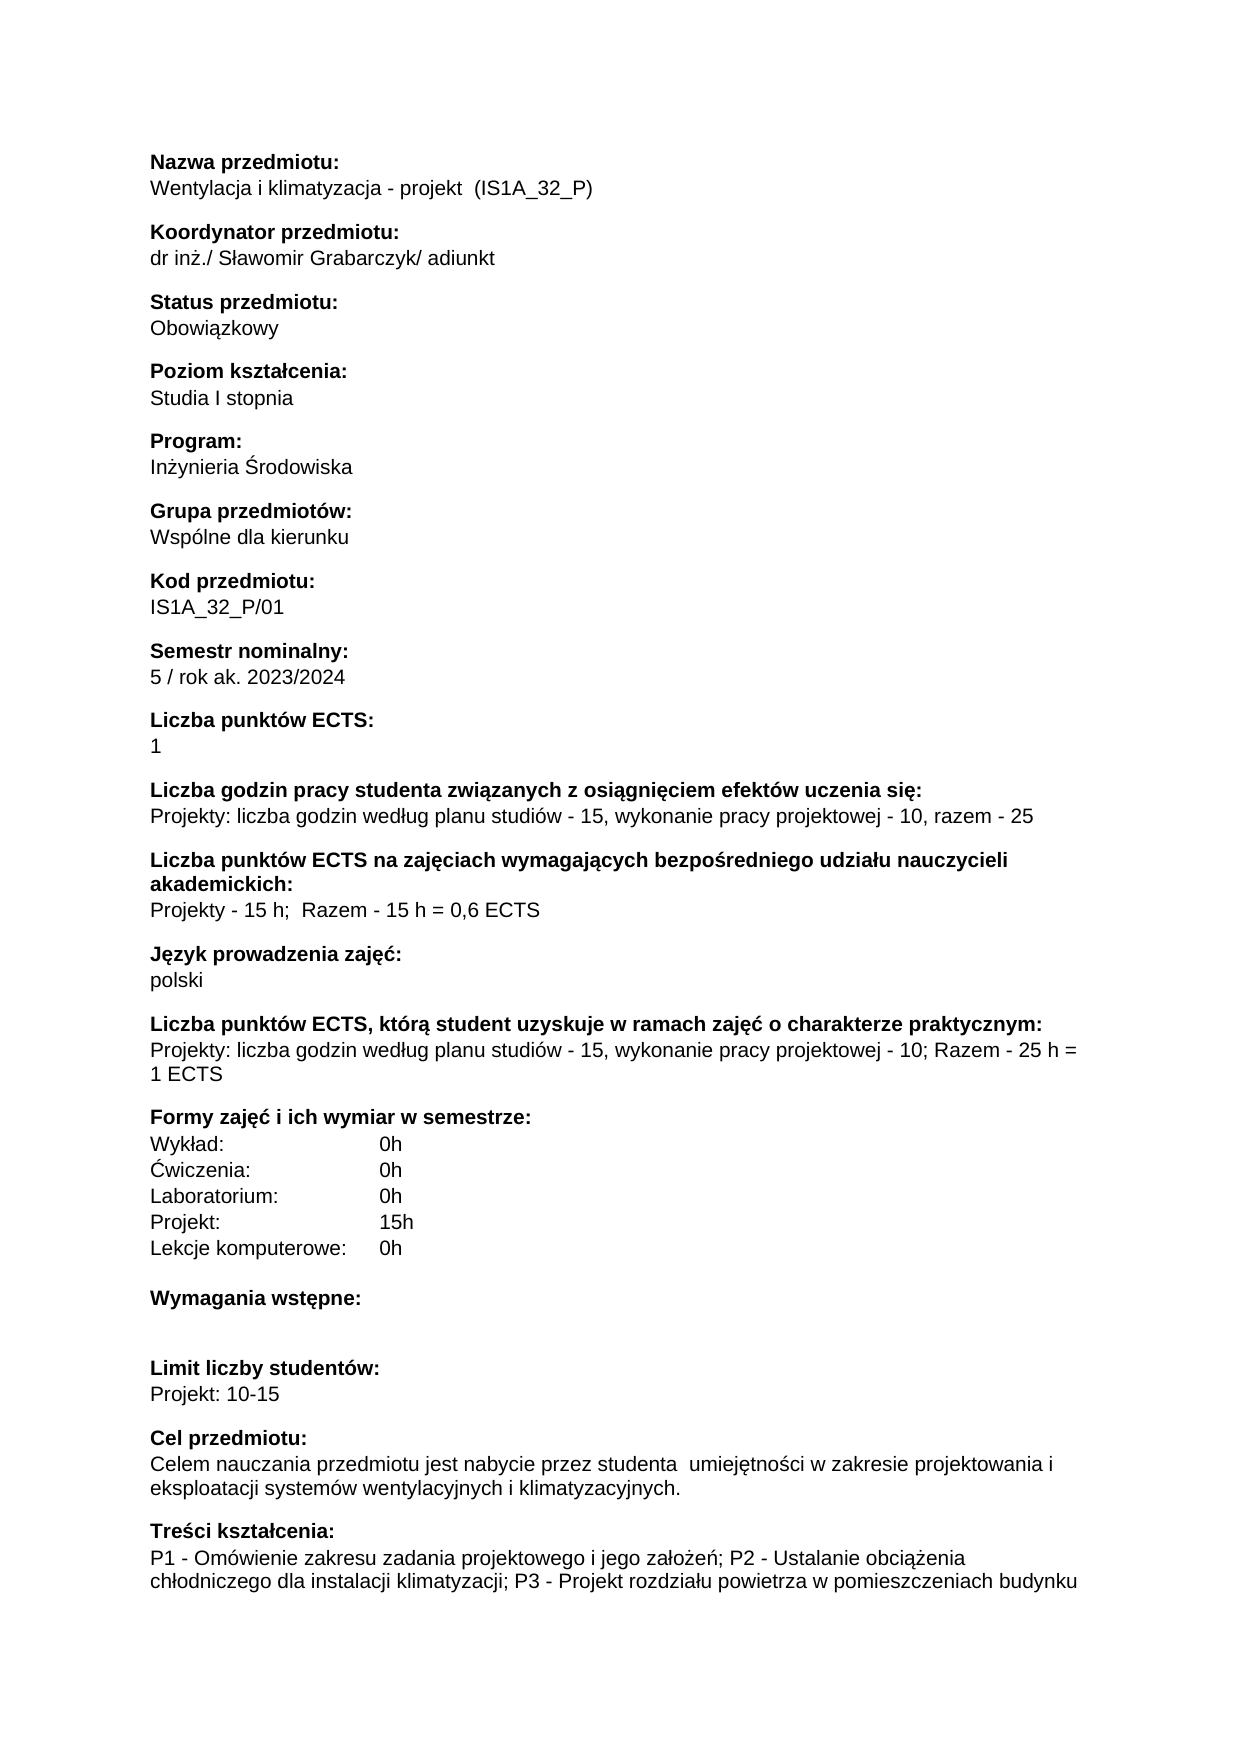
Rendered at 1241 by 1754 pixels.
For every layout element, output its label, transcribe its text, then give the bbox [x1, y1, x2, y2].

text Język prowadzenia zajęć: [150, 942, 1090, 966]
text Projekty: liczba godzin według planu studiów - 15, wykonanie pracy projektowej - 10, razem - 25 [150, 804, 1090, 828]
table_cell Laboratorium: [140, 1184, 367, 1208]
text Obowiązkowy [150, 316, 1090, 339]
text Koordynator przedmiotu: [150, 220, 1090, 244]
table_header Wykład: [140, 1132, 367, 1156]
text Nazwa przedmiotu: [150, 150, 1090, 174]
text Cel przedmiotu: [150, 1426, 1090, 1449]
text Formy zajęć i ich wymiar w semestrze: [150, 1105, 1090, 1129]
text Grupa przedmiotów: [150, 499, 1090, 523]
text Semestr nominalny: [150, 638, 1090, 662]
text Wymagania wstępne: [150, 1286, 1090, 1310]
text Projekt: 10-15 [150, 1382, 1090, 1406]
text Liczba punktów ECTS na zajęciach wymagających bezpośredniego udziału nauczycieli akademickich: [150, 848, 1090, 896]
text IS1A_32_P/01 [150, 595, 1090, 619]
table_header 0h [369, 1132, 597, 1156]
text Projekty: liczba godzin według planu studiów - 15, wykonanie pracy projektowej - 10; Razem - 25 h = 1 ECTS [150, 1037, 1090, 1085]
table_cell 0h [369, 1234, 597, 1260]
table_cell Projekt: [140, 1210, 367, 1234]
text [150, 1545, 1090, 1593]
table_cell 0h [369, 1182, 597, 1208]
text Kod przedmiotu: [150, 569, 1090, 593]
text Liczba punktów ECTS: [150, 708, 1090, 732]
text 5 / rok ak. 2023/2024 [150, 664, 1090, 688]
text Celem nauczania przedmiotu jest nabycie przez studenta umiejętności w zakresie projektowania i eksploatacji systemów wentylacyjnych i klimatyzacyjnych. [150, 1452, 1090, 1499]
text 1 [150, 734, 1090, 758]
text Studia I stopnia [150, 385, 1090, 409]
text Projekty - 15 h; Razem - 15 h = 0,6 ECTS [150, 898, 1090, 922]
text Treści kształcenia: [150, 1519, 1090, 1543]
text Status przedmiotu: [150, 289, 1090, 313]
text Liczba punktów ECTS, którą student uzyskuje w ramach zajęć o charakterze praktycznym: [150, 1011, 1090, 1035]
table_cell Lekcje komputerowe: [140, 1236, 367, 1260]
text Program: [150, 429, 1090, 453]
text Wspólne dla kierunku [150, 525, 1090, 549]
text Limit liczby studentów: [150, 1356, 1090, 1380]
text Liczba godzin pracy studenta związanych z osiągnięciem efektów uczenia się: [150, 778, 1090, 802]
table_cell 0h [369, 1156, 597, 1182]
text Poziom kształcenia: [150, 359, 1090, 383]
text dr inż./ Sławomir Grabarczyk/ adiunkt [150, 246, 1090, 270]
text polski [150, 968, 1090, 992]
text Inżynieria Środowiska [150, 455, 1090, 479]
text Wentylacja i klimatyzacja - projekt (IS1A_32_P) [150, 176, 1090, 200]
table_cell Ćwiczenia: [140, 1158, 367, 1182]
table_cell 15h [369, 1208, 597, 1234]
